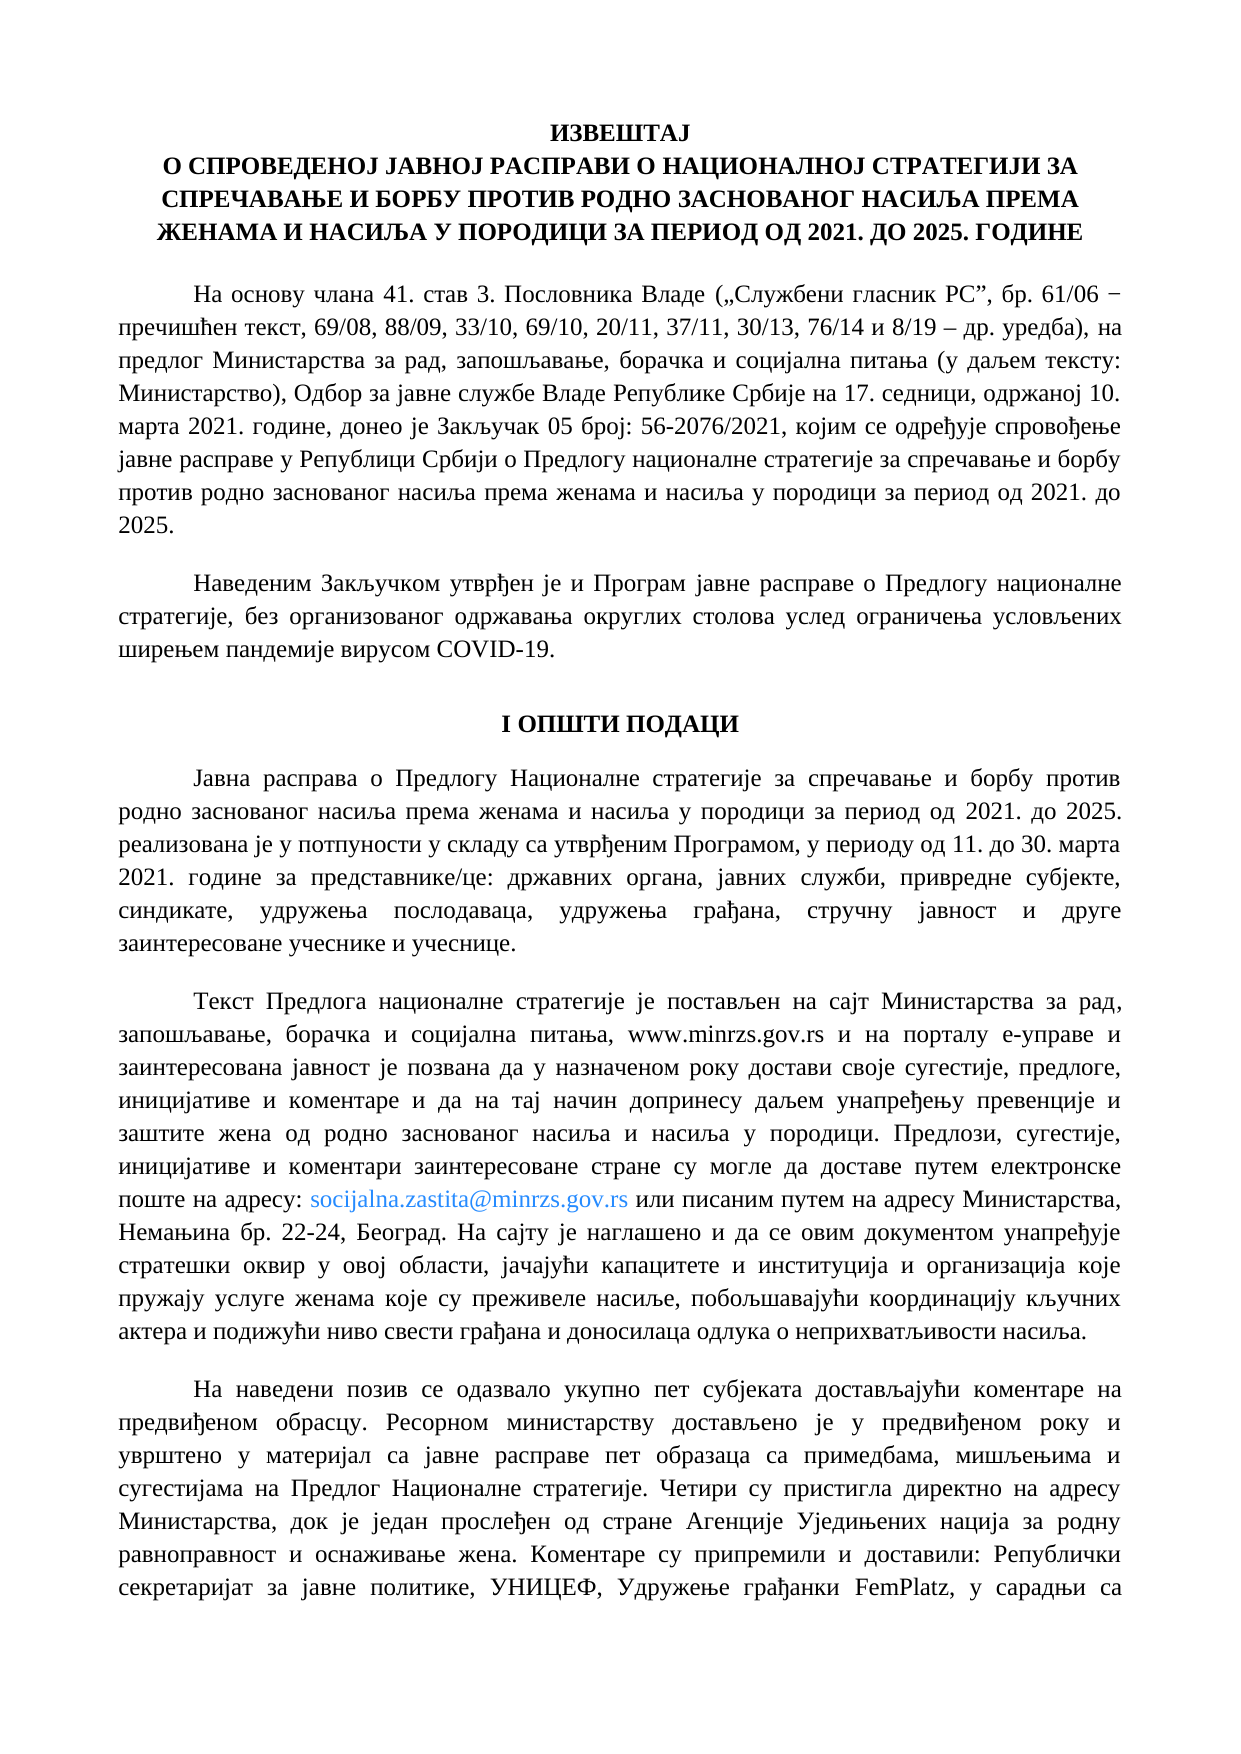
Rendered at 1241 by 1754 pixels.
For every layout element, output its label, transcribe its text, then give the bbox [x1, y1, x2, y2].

text Наведеним Закључком утврђен је и Програм јавне расправе о Предлогу националне стратегије, без организованог одржавања округлих столова услед ограничења условљених ширењем пандемије вирусом COVID-19. [118, 568, 1122, 663]
text Јавна расправа о Предлогу Националне стратегије за спречавање и борбу против родно заснованог насиља према женама и насиља у породици за период од 2021. до 2025. реализована је у потпуности у складу са утврђеним Програмом, у периоду од 11. до 30. марта 2021. године за представнике/це: државних органа, јавних служби, привредне субјекте, синдикате, удружења послодаваца, удружења грађана, стручну јавност и друге заинтересоване учеснике и учеснице. [118, 763, 1122, 957]
text ИЗВЕШТАЈ [118, 118, 1122, 147]
text На основу члана 41. став 3. Пословника Владе („Службени гласник РС”, бр. 61/06 − пречишћен текст, 69/08, 88/09, 33/10, 69/10, 20/11, 37/11, 30/13, 76/14 и 8/19 – др. уредба), на предлог Министарства за рад, запошљавање, борачка и социјална питања (у даљем тексту: Министарство), Одбор за јавне службе Владе Републике Србије на 17. седници, одржаној 10. марта 2021. године, донео је Закључак 05 број: 56-2076/2021, којим се одређује спровођење јавне расправе у Републици Србији о Предлогу националне стратегије за спречавање и борбу против родно заснованог насиља према женама и насиља у породици за период од 2021. до 2025. [118, 279, 1122, 539]
text О СПРОВЕДЕНОЈ ЈАВНОЈ РАСПРАВИ О НАЦИОНАЛНОЈ СТРАТЕГИЈИ ЗА СПРЕЧАВАЊЕ И БОРБУ ПРОТИВ РОДНО ЗАСНОВАНОГ НАСИЉА ПРЕМА ЖЕНАМА И НАСИЉА У ПОРОДИЦИ ЗА ПЕРИОД ОД 2021. ДО 2025. ГОДИНЕ [118, 151, 1122, 246]
text Текст Предлога националне стратегије је постављен на сајт Министарства за рад, запошљавање, борачка и социјална питања, www.minrzs.gov.rs и на порталу е-управе и заинтересована јавност је позвана да у назначеном року достави своје сугестије, предлоге, иницијативе и коментаре и да на тај начин допринесу даљем унапређењу превенције и заштите жена од родно заснованог насиља и насиља у породици. Предлози, сугестије, иницијативе и коментари заинтересоване стране су могле да доставе путем електронске поште на адресу: socijalna.zastita@minrzs.gov.rs или писаним путем на адресу Министарства, Немањина бр. 22-24, Београд. На сајту је наглашено и да се овим документом унапређује стратешки оквир у овој области, јачајући капацитете и институција и организација које пружају услуге женама које су преживеле насиље, побољшавајући координацију кључних актера и подижући ниво свести грађана и доносилаца одлука о неприхватљивости насиља. [118, 986, 1122, 1345]
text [118, 1374, 1122, 1601]
text I ОПШТИ ПОДАЦИ [118, 700, 1122, 738]
